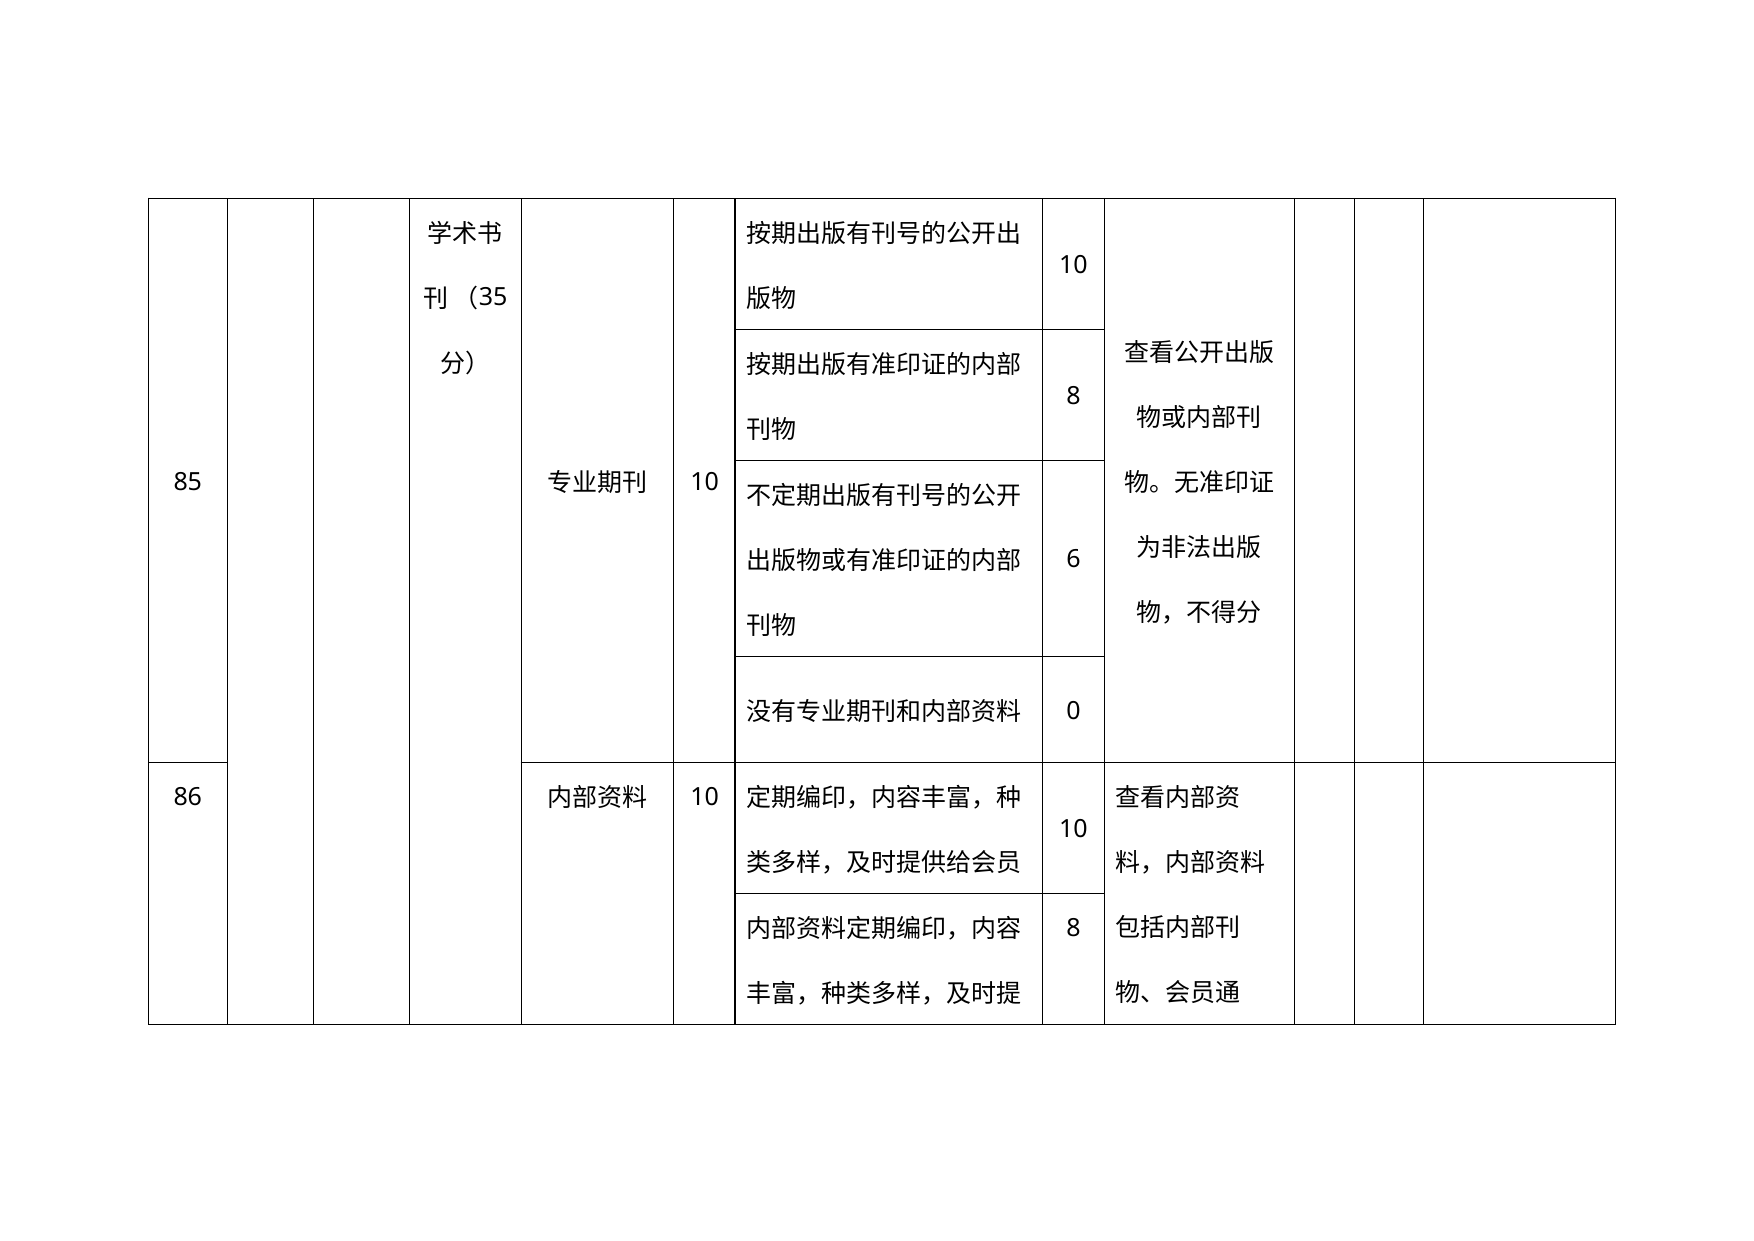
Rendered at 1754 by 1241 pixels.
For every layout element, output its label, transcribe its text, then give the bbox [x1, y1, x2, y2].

table_cell 8 [1043, 894, 1104, 1024]
table_cell 86 [149, 763, 227, 1024]
table_cell [1355, 199, 1423, 762]
table_cell 没有专业期刊和内部资料 [736, 657, 1042, 762]
table_cell 10 [1043, 199, 1104, 329]
table_cell [1424, 199, 1615, 762]
table_cell 专业期刊 [522, 199, 673, 762]
table_cell 查看内部资料，内部资料包括内部刊物、会员通讯、学科发展报告和电子出版物等注：内部资料性文件须有准印证，无准印证不得分 [1105, 763, 1294, 1024]
table_cell 85 [149, 199, 227, 762]
table_cell 6 [1043, 461, 1104, 656]
table_cell [1424, 763, 1615, 1024]
table_cell 定期编印，内容丰富，种类多样，及时提供给会员 [736, 763, 1042, 893]
table_cell 10 [674, 763, 734, 1024]
table_cell [1295, 199, 1354, 762]
table_cell 8 [1043, 330, 1104, 460]
table_cell 10 [1043, 763, 1104, 893]
table_cell 内部资料 [522, 763, 673, 1024]
table_cell [1295, 763, 1354, 1024]
table_cell 0 [1043, 657, 1104, 762]
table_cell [736, 894, 1042, 1024]
table_cell 学术书刊 （35分） [410, 199, 521, 1024]
table_cell 10 [674, 199, 734, 762]
table_cell [1355, 763, 1423, 1024]
table_cell 不定期出版有刊号的公开出版物或有准印证的内部刊物 [736, 461, 1042, 656]
table_cell 按期出版有刊号的公开出版物 [736, 199, 1042, 329]
table_cell 按期出版有准印证的内部刊物 [736, 330, 1042, 460]
table_cell 查看公开出版物或内部刊物。无准印证为非法出版物，不得分 [1105, 199, 1294, 762]
